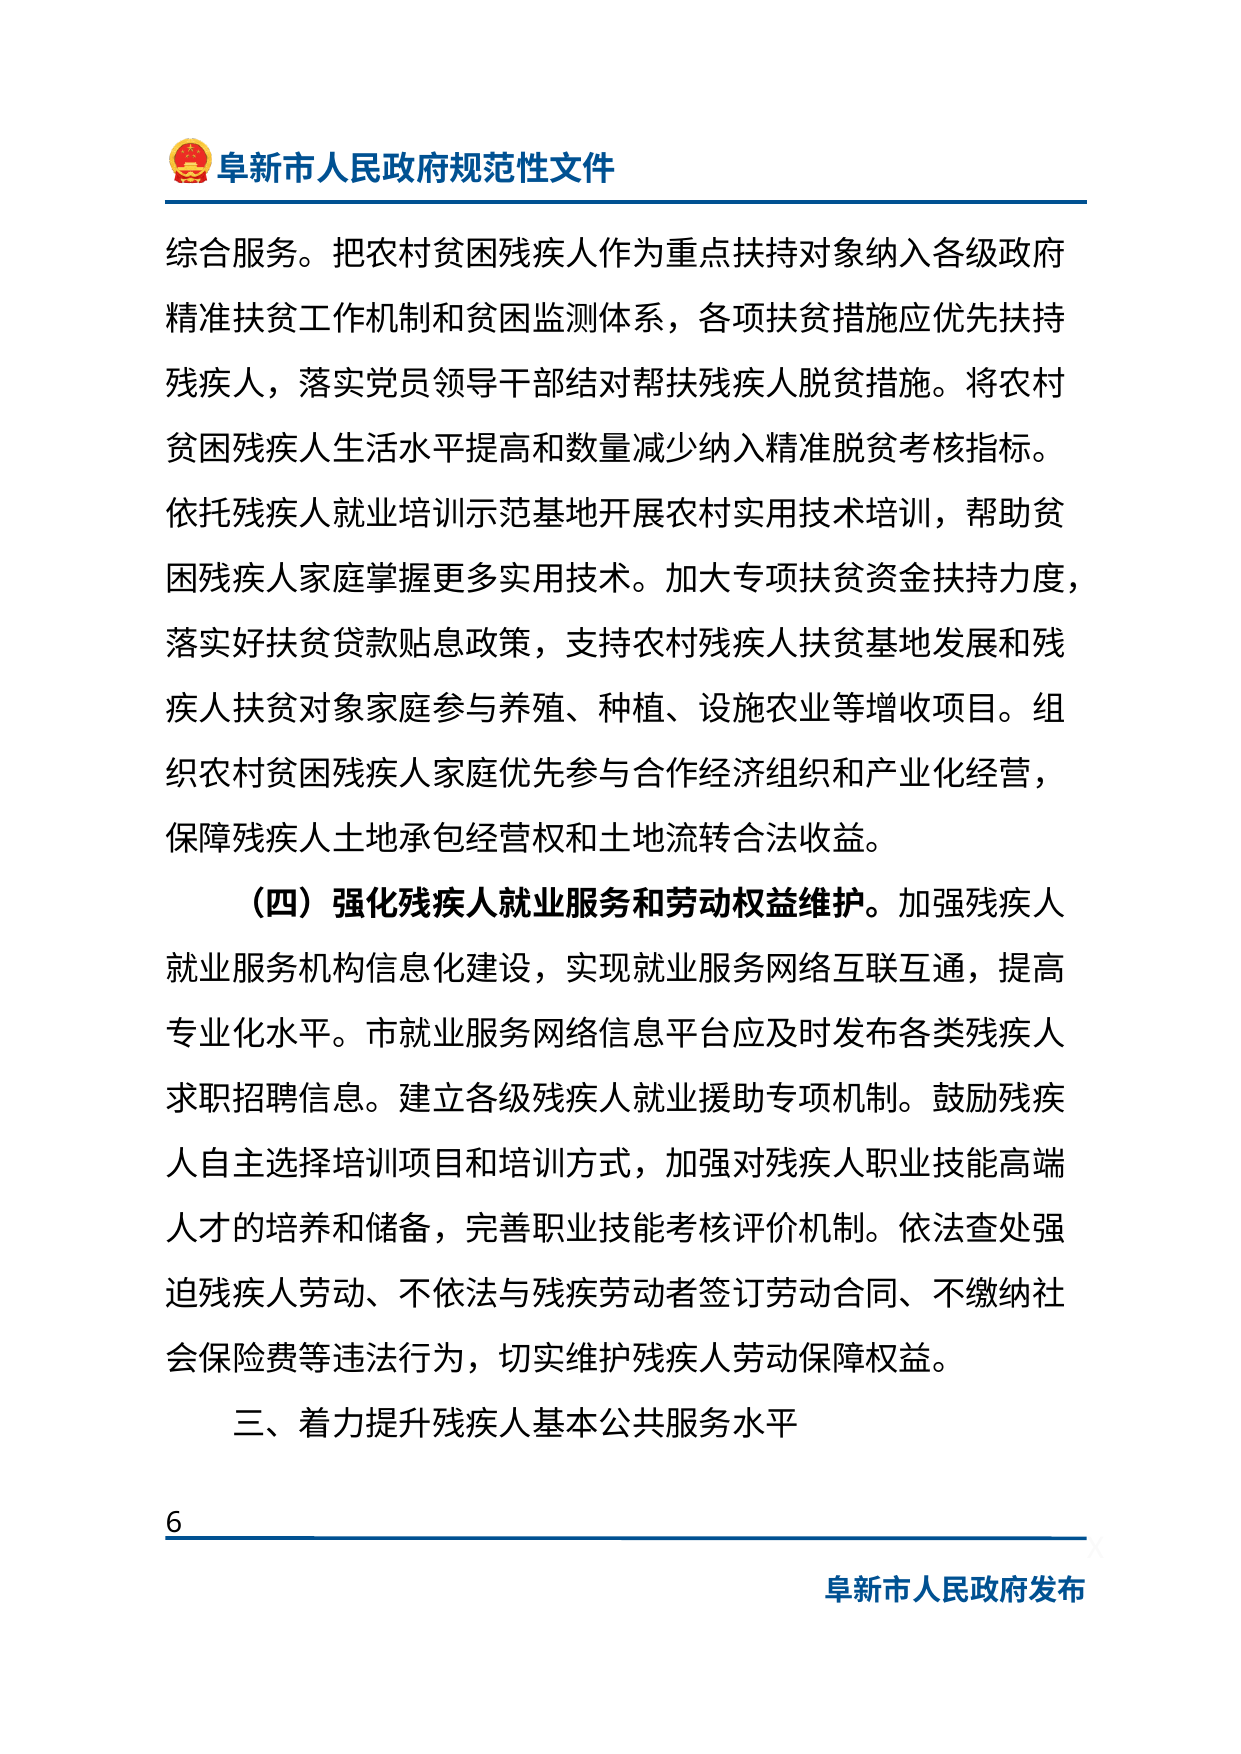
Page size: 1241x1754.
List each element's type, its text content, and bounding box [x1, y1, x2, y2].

picture [165, 136, 216, 187]
